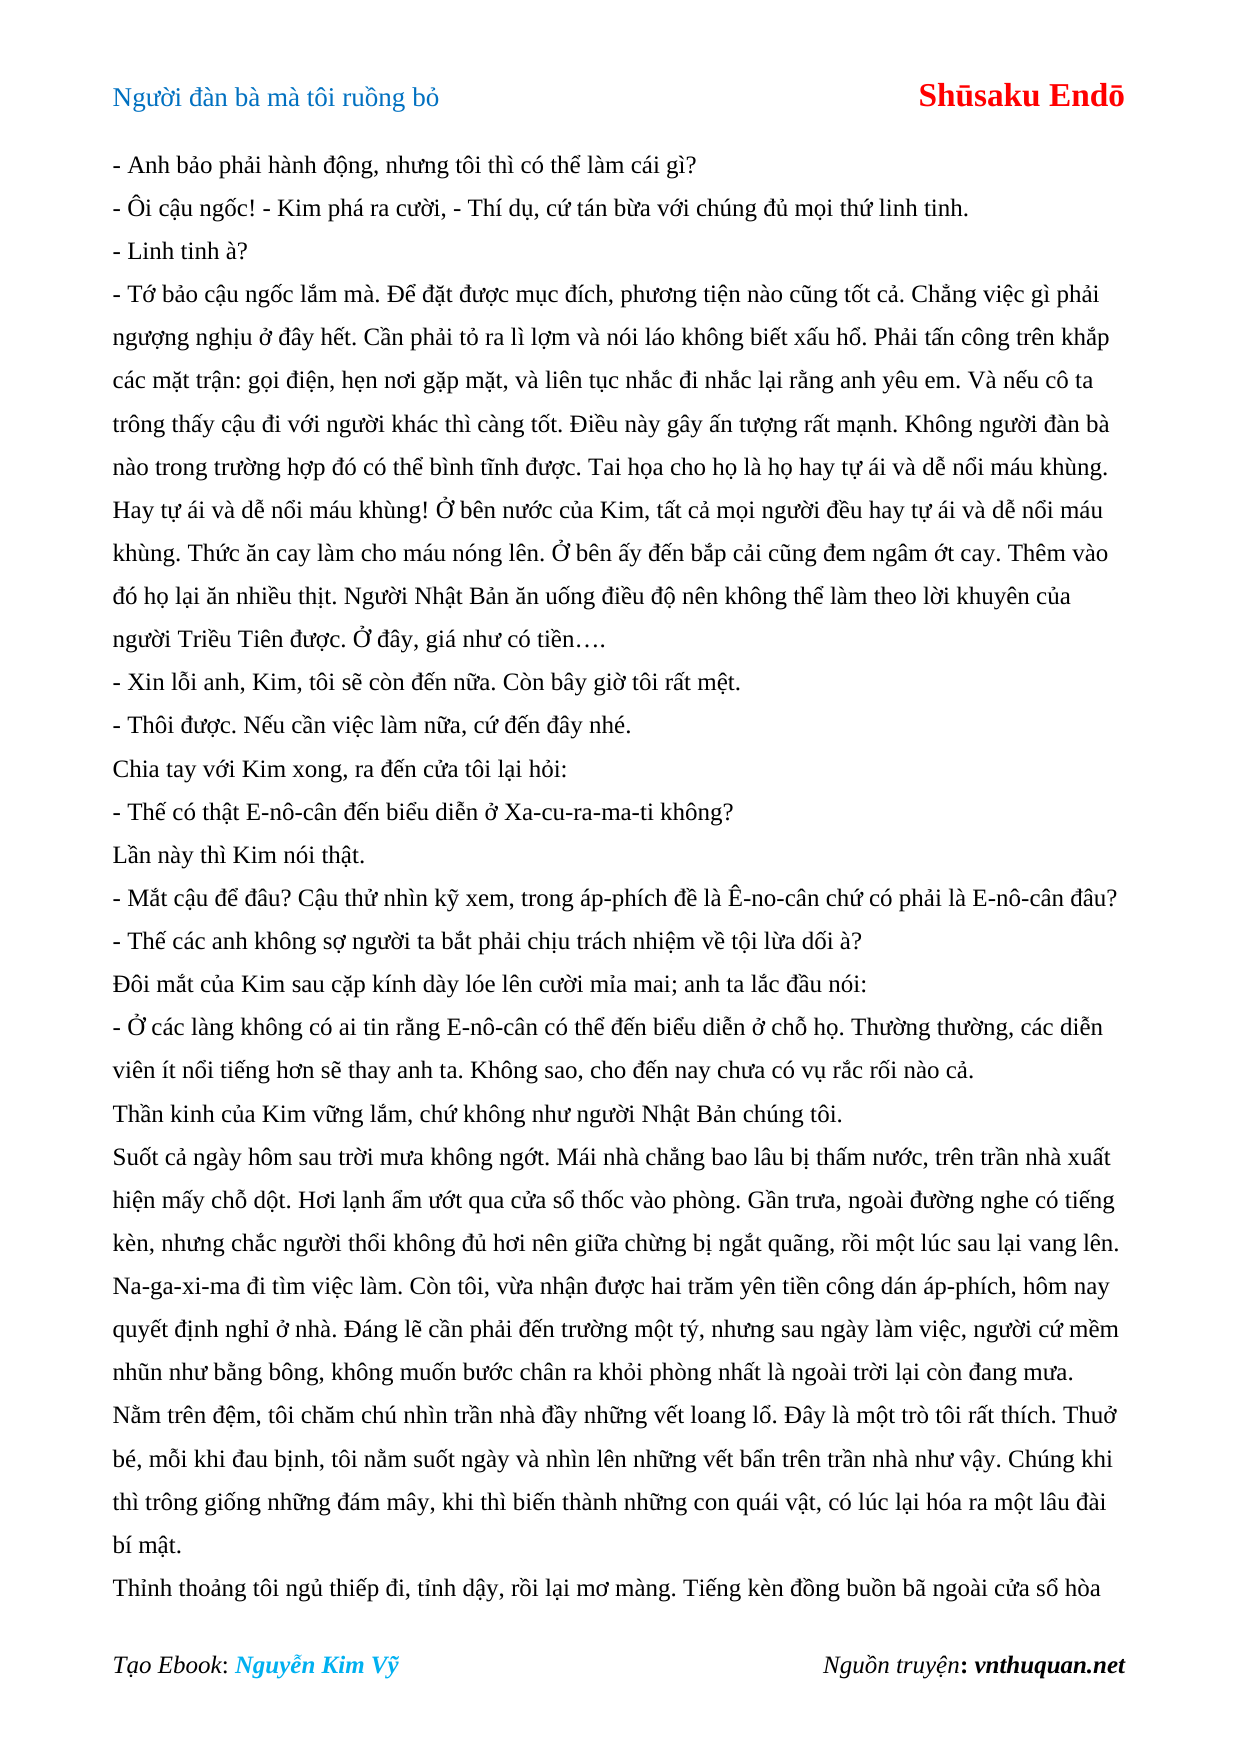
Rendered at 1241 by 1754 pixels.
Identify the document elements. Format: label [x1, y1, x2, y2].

text [112, 150, 1128, 1602]
